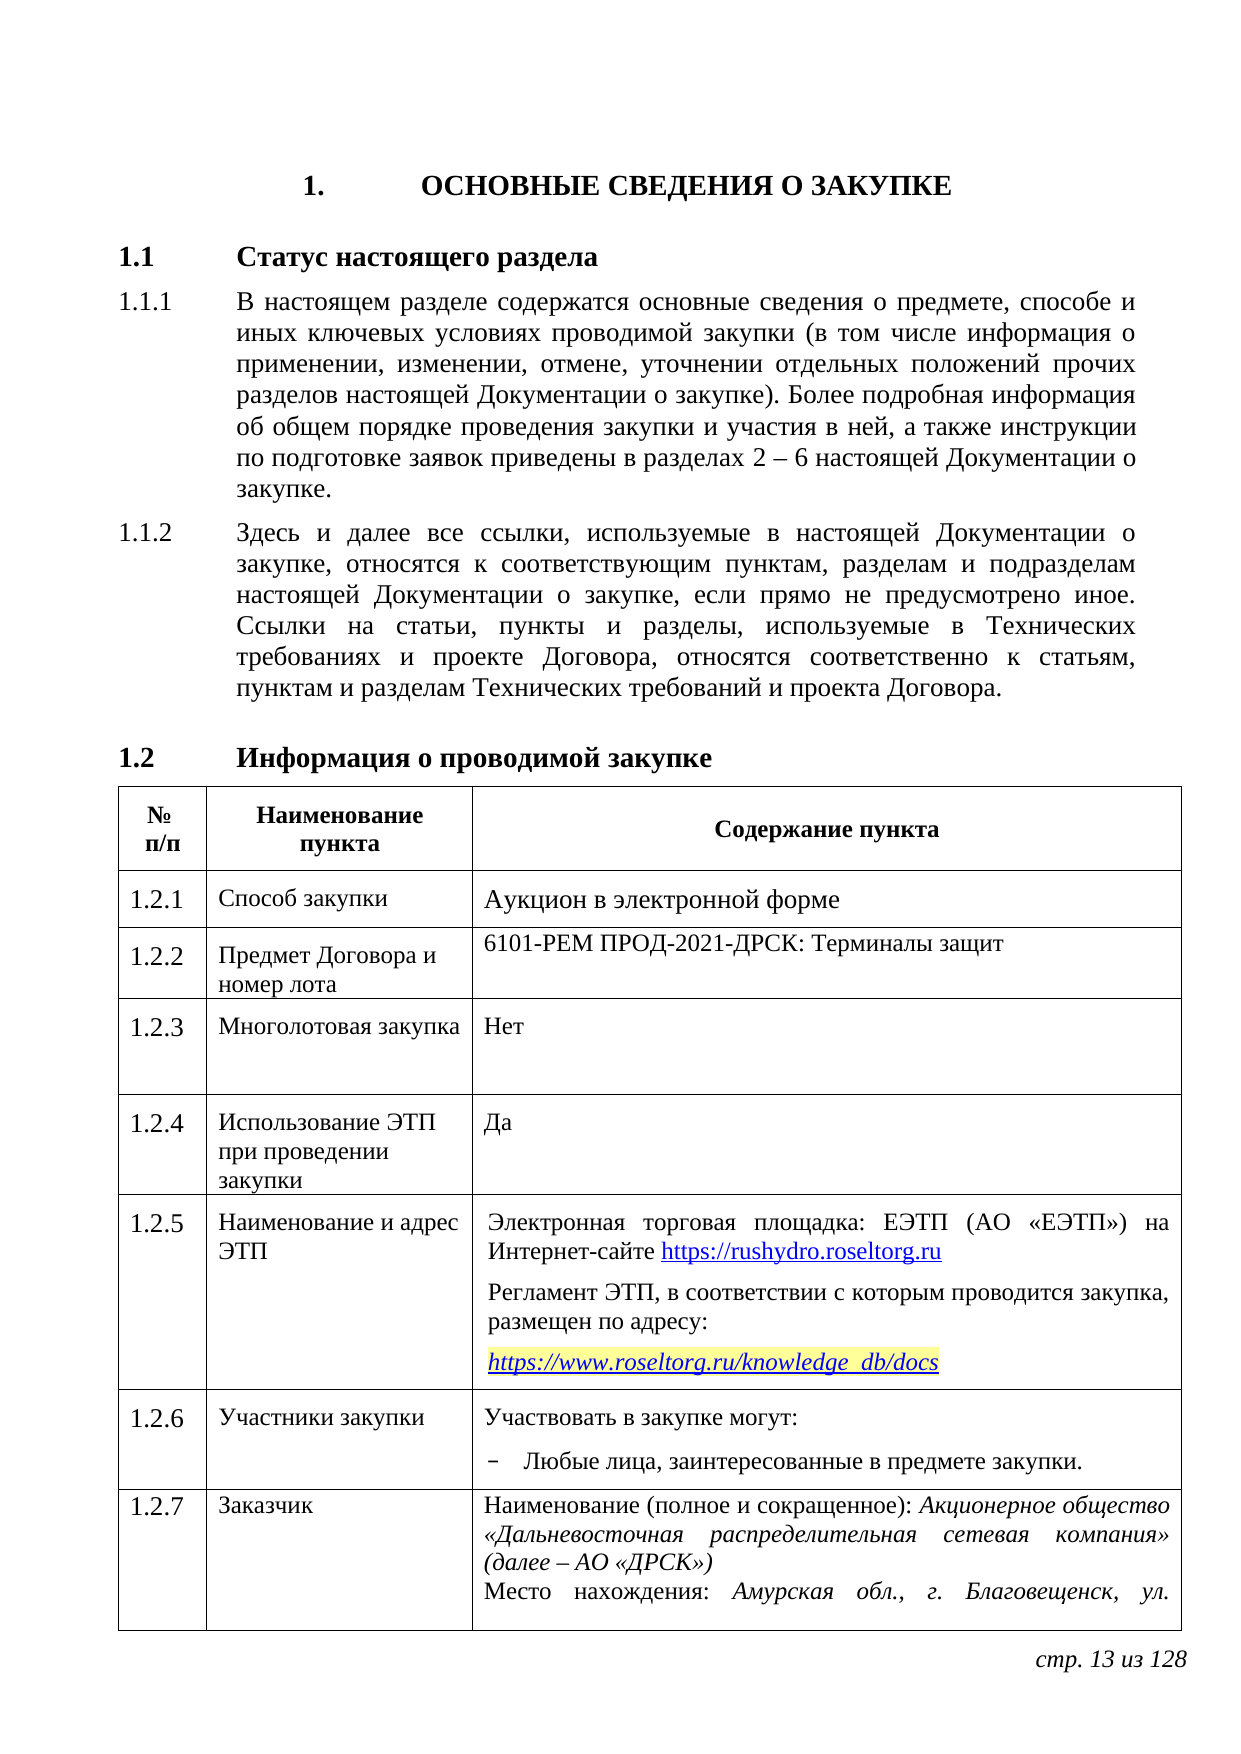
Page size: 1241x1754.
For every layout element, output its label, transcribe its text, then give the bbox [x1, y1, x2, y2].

table_cell [119, 1195, 206, 1388]
table_cell Способ закупки [207, 871, 472, 927]
table_cell Да [473, 1095, 1181, 1194]
table_cell [119, 1095, 206, 1194]
subtitle Информация о проводимой закупке [118, 740, 1137, 774]
subtitle Статус настоящего раздела [118, 239, 1137, 273]
table_cell Использование ЭТП при проведении закупки [207, 1095, 472, 1194]
table_cell [119, 871, 206, 927]
table_cell Электронная торговая площадка: ЕЭТП (АО «ЕЭТП») на Интернет-сайте https://rushydro.roseltorg.ru Регламент ЭТП, в соответствии с которым проводится закупка, размещен по адресу: https://www.roseltorg.ru/knowledge_db/docs [473, 1195, 1181, 1388]
table_cell Участвовать в закупке могут: Любые лица, заинтересованные в предмете закупки. [473, 1390, 1181, 1489]
table_cell Предмет Договора и номер лота [207, 928, 472, 998]
table_cell Заказчик [207, 1490, 472, 1630]
table_cell 6101-РЕМ ПРОД-2021-ДРСК: Терминалы защит [473, 928, 1181, 998]
table_cell Аукцион в электронной форме [473, 871, 1181, 927]
subtitle ОСНОВНЫЕ СВЕДЕНИЯ О ЗАКУПКЕ [118, 168, 1137, 202]
table_cell [119, 1390, 206, 1489]
list В настоящем разделе содержатся основные сведения о предмете, способе и иных ключевых условиях проводимой закупки (в том числе информация о применении, изменении, отмене, уточнении отдельных положений прочих разделов настоящей Документации о закупке). Более подробная информация об общем порядке проведения закупки и участия в ней, а также инструкции по подготовке заявок приведены в разделах 2 – 6 настоящей Документации о закупке. [118, 285, 1137, 503]
table_cell [119, 928, 206, 998]
table_header № п/п [119, 787, 206, 870]
table_cell Наименование и адрес ЭТП [207, 1195, 472, 1388]
table_header Наименование пункта [207, 787, 472, 870]
table_cell Многолотовая закупка [207, 999, 472, 1094]
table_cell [473, 1490, 1181, 1630]
table_header Содержание пункта [473, 787, 1181, 870]
text Здесь и далее все ссылки, используемые в настоящей Документации о закупке, относятся к соответствующим пунктам, разделам и подразделам настоящей Документации о закупке, если прямо не предусмотрено иное. Ссылки на статьи, пункты и разделы, используемые в Технических требованиях и проекте Договора, относятся соответственно к статьям, пунктам и разделам Технических требований и проекта Договора. [118, 516, 1137, 703]
table_cell Нет [473, 999, 1181, 1094]
table_cell [119, 999, 206, 1094]
table_cell Участники закупки [207, 1390, 472, 1489]
table_cell [119, 1490, 206, 1630]
